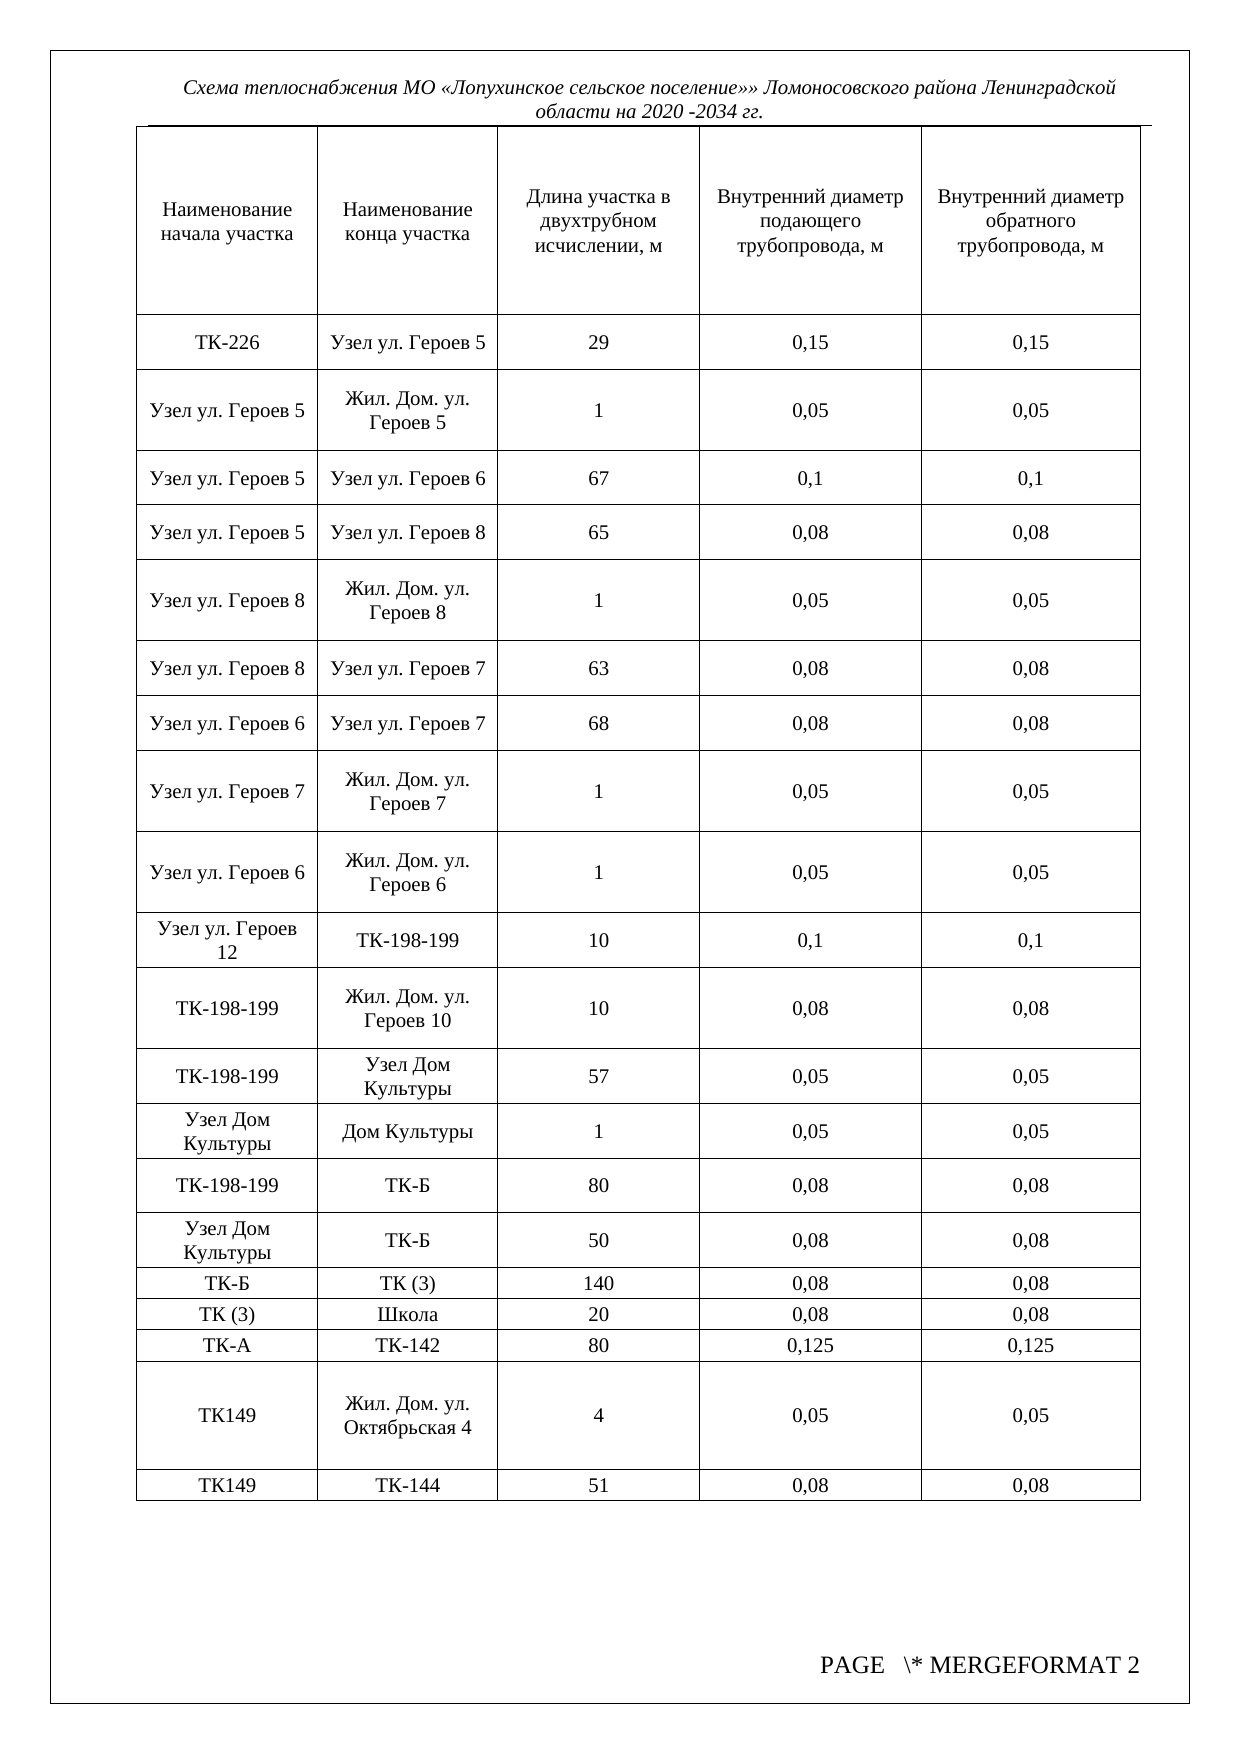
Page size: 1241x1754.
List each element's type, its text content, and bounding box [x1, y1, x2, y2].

table_cell 0,08 [700, 1268, 921, 1298]
table_cell 0,05 [700, 560, 921, 640]
table_cell 0,08 [922, 1159, 1140, 1212]
table_cell Узел ул. Героев 5 [318, 315, 497, 368]
table_cell Узел ул. Героев 6 [318, 451, 497, 504]
table_cell 0,125 [700, 1330, 921, 1361]
table_cell Узел Дом Культуры [318, 1049, 497, 1103]
table_cell ТК (3) [137, 1299, 317, 1329]
table_cell 0,08 [700, 1159, 921, 1212]
table_cell 0,05 [922, 751, 1140, 831]
table_cell 0,05 [700, 1049, 921, 1103]
table_cell ТК-Б [318, 1213, 497, 1267]
table_cell 4 [498, 1362, 699, 1468]
table_cell ТК-198-199 [137, 968, 317, 1048]
table_cell Дом Культуры [318, 1104, 497, 1157]
table_cell 0,05 [922, 832, 1140, 912]
table_header Длина участка в двухтрубном исчислении, м [498, 127, 699, 314]
table_cell 1 [498, 1104, 699, 1157]
table_cell 0,05 [922, 370, 1140, 450]
table_cell ТК-226 [137, 315, 317, 368]
table_header Наименование конца участка [318, 127, 497, 314]
table_cell Жил. Дом. ул. Героев 8 [318, 560, 497, 640]
table_cell Узел Дом Культуры [137, 1104, 317, 1157]
table_cell 0,08 [922, 505, 1140, 559]
table_cell 0,05 [922, 1049, 1140, 1103]
table_cell ТК-198-199 [137, 1049, 317, 1103]
table_cell 65 [498, 505, 699, 559]
table_cell 1 [498, 370, 699, 450]
table_cell ТК-142 [318, 1330, 497, 1361]
table_cell Узел Дом Культуры [137, 1213, 317, 1267]
table_cell 80 [498, 1330, 699, 1361]
table_cell Узел ул. Героев 8 [137, 560, 317, 640]
table_header Внутренний диаметр обратного трубопровода, м [922, 127, 1140, 314]
table_cell 0,1 [700, 451, 921, 504]
table_cell 0,08 [700, 1213, 921, 1267]
table_cell 0,05 [700, 751, 921, 831]
table_cell 0,05 [922, 560, 1140, 640]
table_cell Жил. Дом. ул. Героев 7 [318, 751, 497, 831]
table_cell 0,05 [700, 1104, 921, 1157]
table_cell 0,15 [922, 315, 1140, 368]
table_cell 0,08 [700, 1299, 921, 1329]
table_cell Узел ул. Героев 7 [137, 751, 317, 831]
table_cell Узел ул. Героев 5 [137, 505, 317, 559]
table_cell 0,08 [922, 1213, 1140, 1267]
table_cell 57 [498, 1049, 699, 1103]
table_cell 0,15 [700, 315, 921, 368]
table_cell 0,08 [700, 696, 921, 750]
table_cell 20 [498, 1299, 699, 1329]
table_cell 0,05 [700, 1362, 921, 1468]
table_cell 0,08 [922, 1470, 1140, 1500]
table_cell Жил. Дом. ул. Героев 5 [318, 370, 497, 450]
table_cell 68 [498, 696, 699, 750]
table_cell 0,08 [922, 1268, 1140, 1298]
table_cell 0,08 [700, 968, 921, 1048]
table_cell 51 [498, 1470, 699, 1500]
table_cell ТК-144 [318, 1470, 497, 1500]
table_cell Узел ул. Героев 5 [137, 370, 317, 450]
table_cell Узел ул. Героев 7 [318, 696, 497, 750]
table_cell ТК-198-199 [137, 1159, 317, 1212]
table_cell ТК (3) [318, 1268, 497, 1298]
table_cell Узел ул. Героев 6 [137, 696, 317, 750]
table_cell 0,08 [922, 1299, 1140, 1329]
table_cell 1 [498, 560, 699, 640]
table_cell ТК149 [137, 1470, 317, 1500]
table_cell 0,08 [700, 1470, 921, 1500]
table_header Наименование начала участка [137, 127, 317, 314]
table_cell 0,05 [922, 1104, 1140, 1157]
table_header Внутренний диаметр подающего трубопровода, м [700, 127, 921, 314]
table_cell ТК149 [137, 1362, 317, 1468]
table_cell 67 [498, 451, 699, 504]
table_cell Жил. Дом. ул. Героев 6 [318, 832, 497, 912]
table_cell 0,1 [922, 913, 1140, 967]
table_cell ТК-Б [318, 1159, 497, 1212]
table_cell 63 [498, 641, 699, 695]
table_cell 0,05 [700, 832, 921, 912]
table_cell 80 [498, 1159, 699, 1212]
table_cell 0,08 [922, 968, 1140, 1048]
table_cell Узел ул. Героев 7 [318, 641, 497, 695]
table_cell 0,08 [922, 641, 1140, 695]
table_cell 0,05 [922, 1362, 1140, 1468]
table_cell 0,08 [922, 696, 1140, 750]
table_cell ТК-А [137, 1330, 317, 1361]
table_cell 1 [498, 751, 699, 831]
table_cell 0,1 [700, 913, 921, 967]
table_cell 0,05 [700, 370, 921, 450]
table_cell Жил. Дом. ул. Октябрьская 4 [318, 1362, 497, 1468]
table_cell 0,1 [922, 451, 1140, 504]
table_cell 0,125 [922, 1330, 1140, 1361]
table_cell ТК-198-199 [318, 913, 497, 967]
table_cell Школа [318, 1299, 497, 1329]
table_cell Узел ул. Героев 6 [137, 832, 317, 912]
table_cell Узел ул. Героев 8 [137, 641, 317, 695]
table_cell 0,08 [700, 641, 921, 695]
table_cell 50 [498, 1213, 699, 1267]
table_cell 29 [498, 315, 699, 368]
table_cell 140 [498, 1268, 699, 1298]
table_cell 1 [498, 832, 699, 912]
table_cell Узел ул. Героев 12 [137, 913, 317, 967]
table_cell Жил. Дом. ул. Героев 10 [318, 968, 497, 1048]
table_cell 10 [498, 968, 699, 1048]
table_cell Узел ул. Героев 8 [318, 505, 497, 559]
table_cell 0,08 [700, 505, 921, 559]
table_cell 10 [498, 913, 699, 967]
table_cell ТК-Б [137, 1268, 317, 1298]
table_cell Узел ул. Героев 5 [137, 451, 317, 504]
